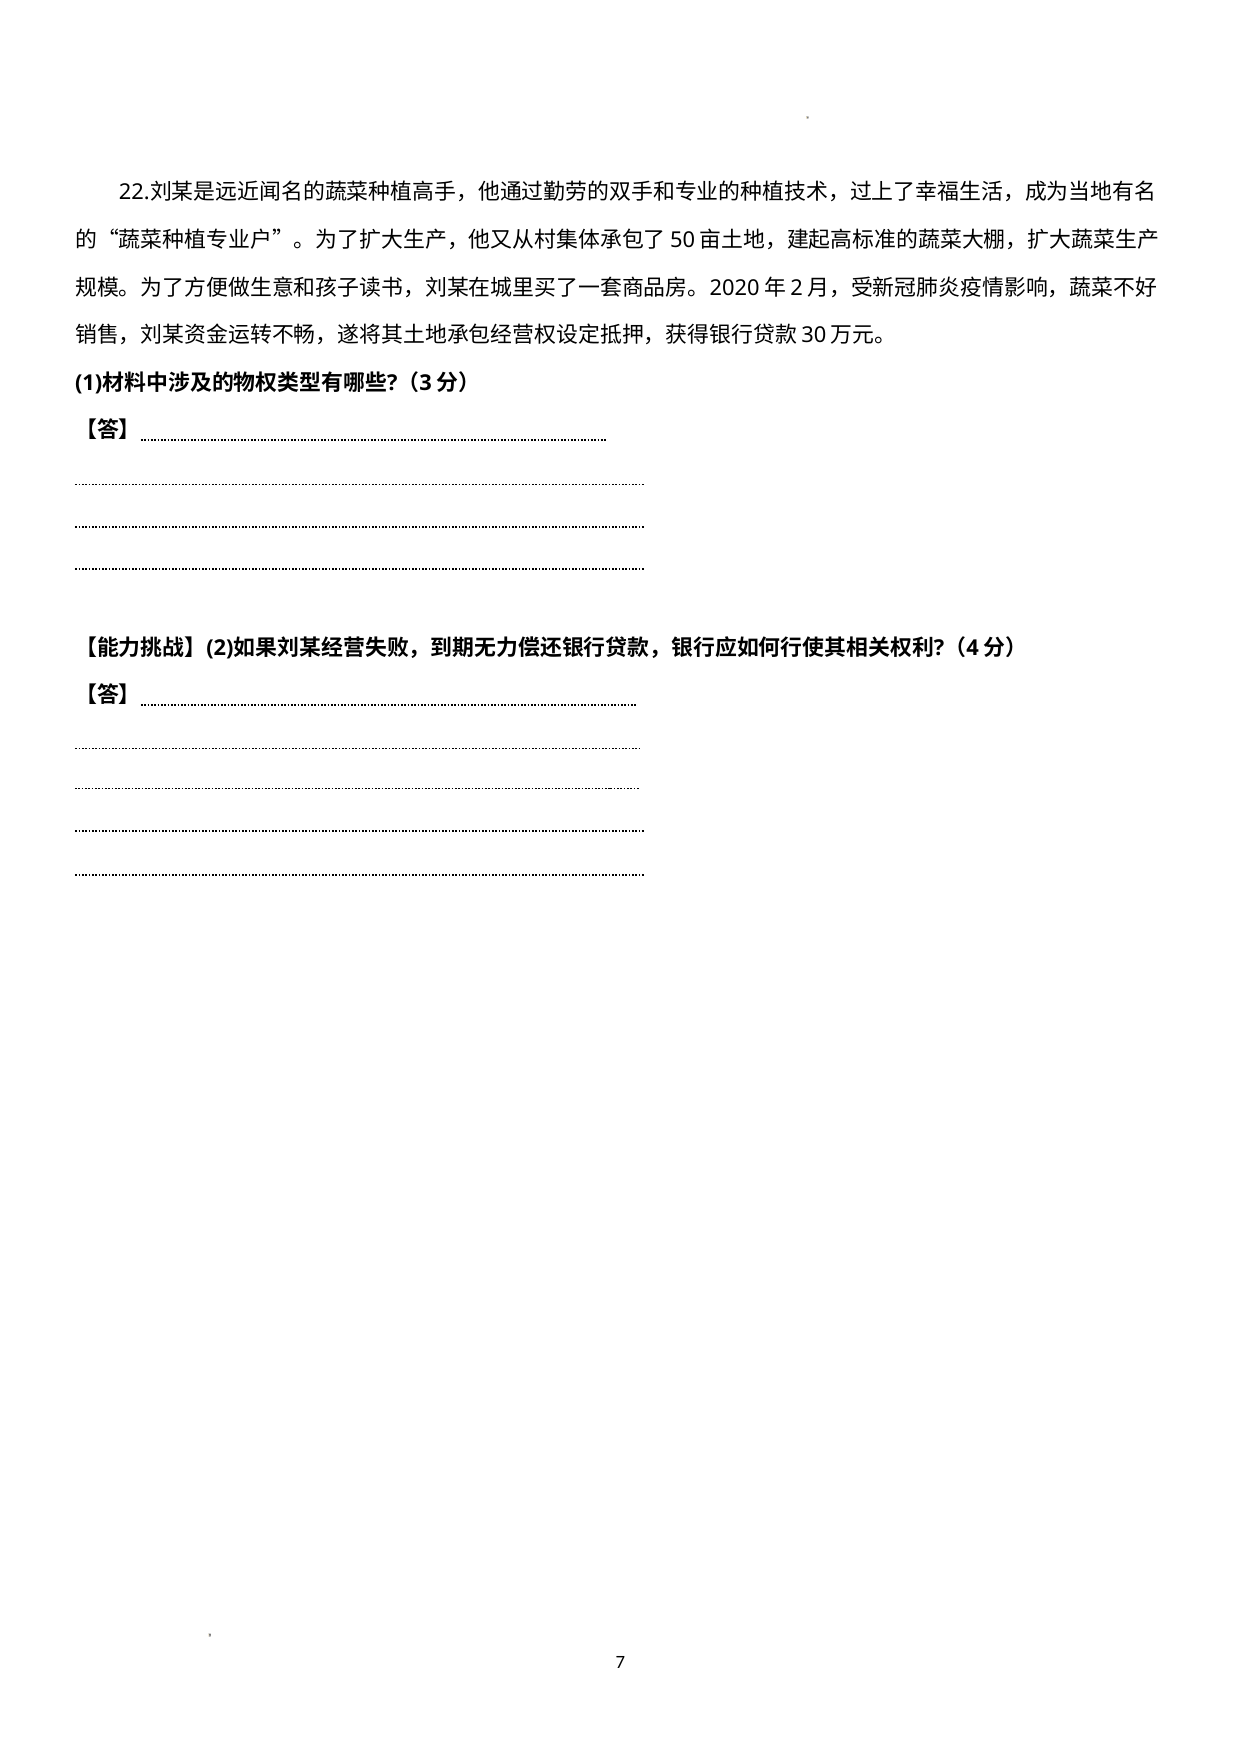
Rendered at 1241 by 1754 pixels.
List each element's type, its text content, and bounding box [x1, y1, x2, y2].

text 22.刘某是远近闻名的蔬菜种植高手，他通过勤劳的双手和专业的种植技术，过上了幸福生活，成为当地有名的“蔬菜种植专业户”。为了扩大生产，他又从村集体承包了50亩土地，建起高标准的蔬菜大棚，扩大蔬菜生产规模。为了方便做生意和孩子读书，刘某在城里买了一套商品房。2020年2月，受新冠肺炎疫情影响，蔬菜不好销售，刘某资金运转不畅，遂将其土地承包经营权设定抵押，获得银行贷款30万元。 [75, 174, 1165, 349]
text (1)材料中涉及的物权类型有哪些?（3分） [75, 365, 1165, 396]
text 【答】 [75, 412, 1165, 444]
text 【能力挑战】(2)如果刘某经营失败，到期无力偿还银行贷款，银行应如何行使其相关权利?（4分） [75, 630, 1165, 661]
text 【答】 [75, 677, 1165, 709]
